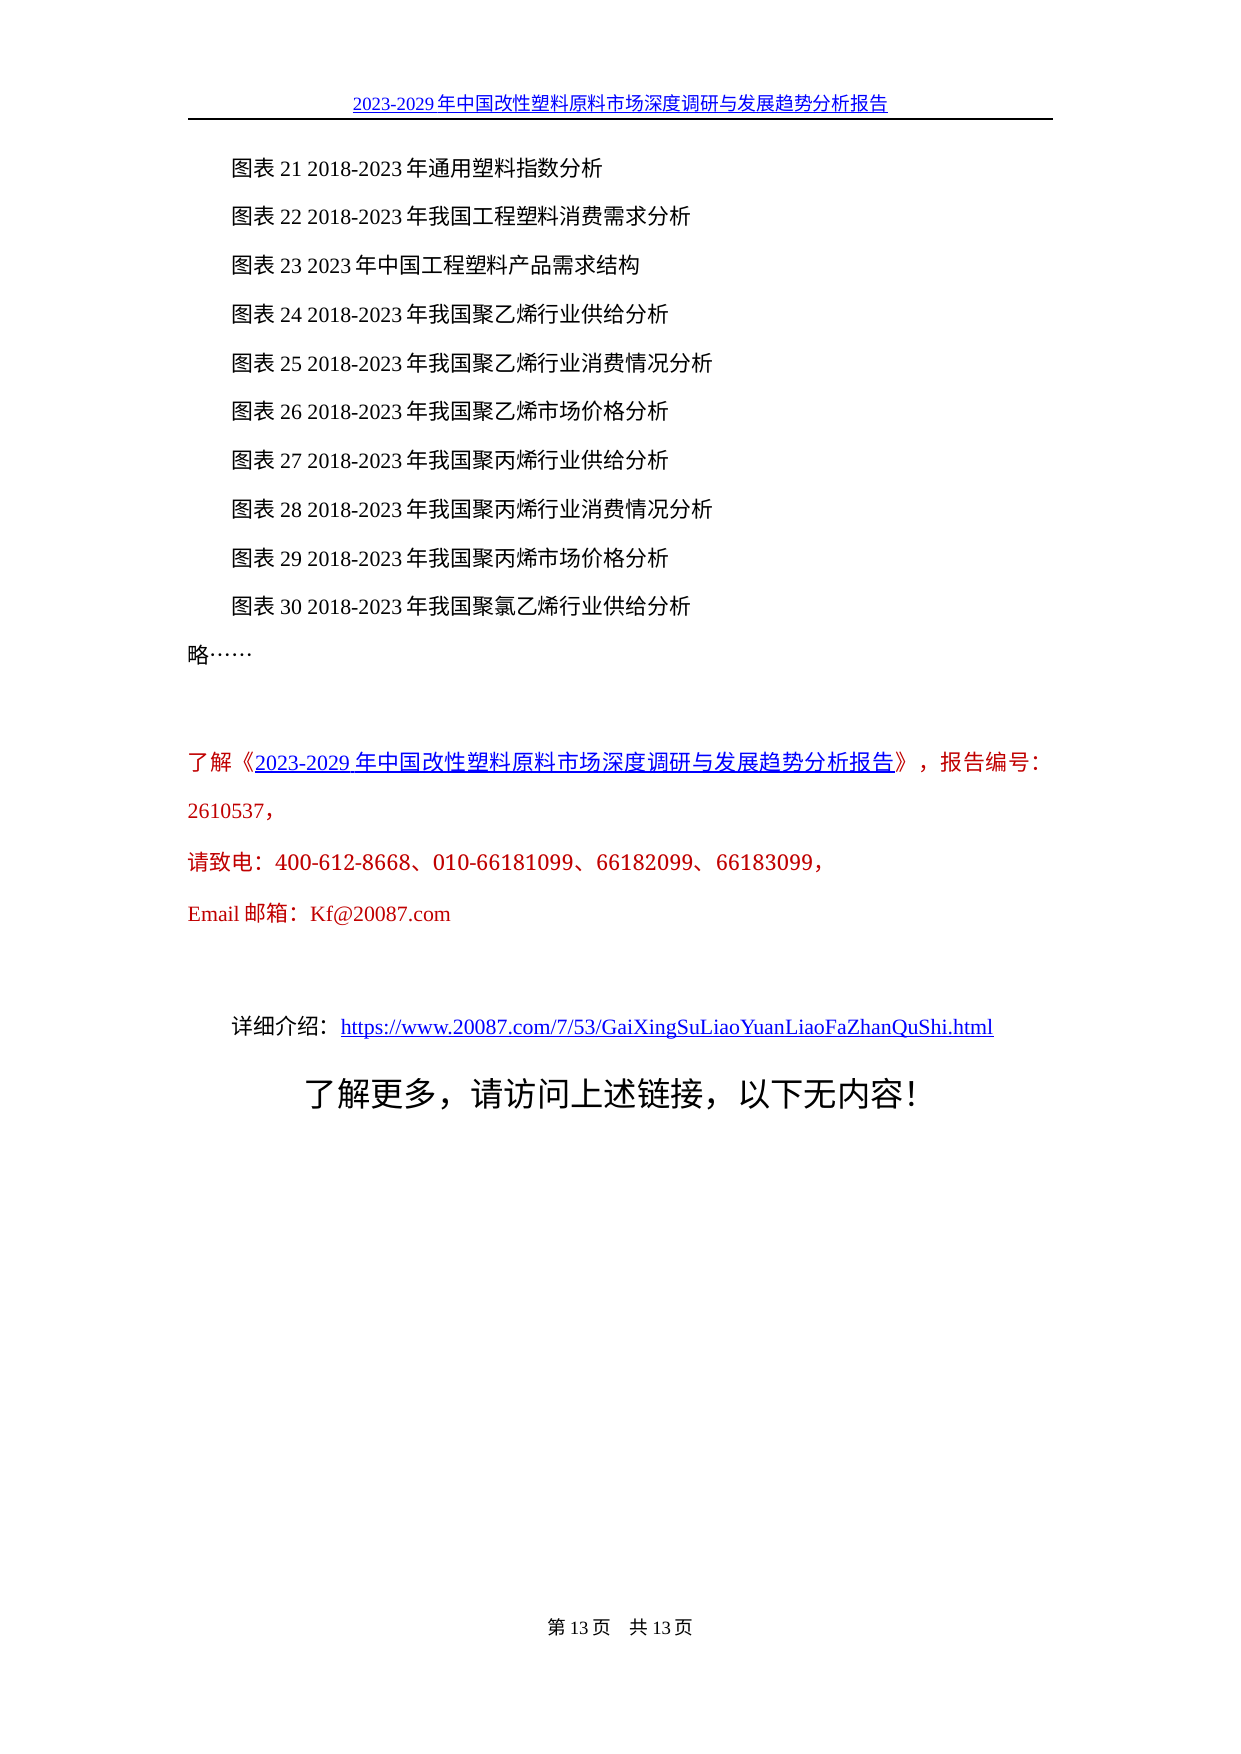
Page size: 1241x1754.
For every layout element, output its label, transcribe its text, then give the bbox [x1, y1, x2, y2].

title 了解更多，请访问上述链接，以下无内容！ [187, 1059, 1053, 1124]
text 详细介绍：https://www.20087.com/7/53/GaiXingSuLiaoYuanLiaoFaZhanQuShi.html [187, 1009, 1053, 1041]
text 了解《2023-2029年中国改性塑料原料市场深度调研与发展趋势分析报告》，报告编号：2610537， [187, 744, 1053, 825]
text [187, 150, 1053, 670]
text Email邮箱：Kf@20087.com [187, 896, 1053, 928]
text 请致电：400-612-8668、010-66181099、66182099、66183099， [187, 844, 1053, 877]
